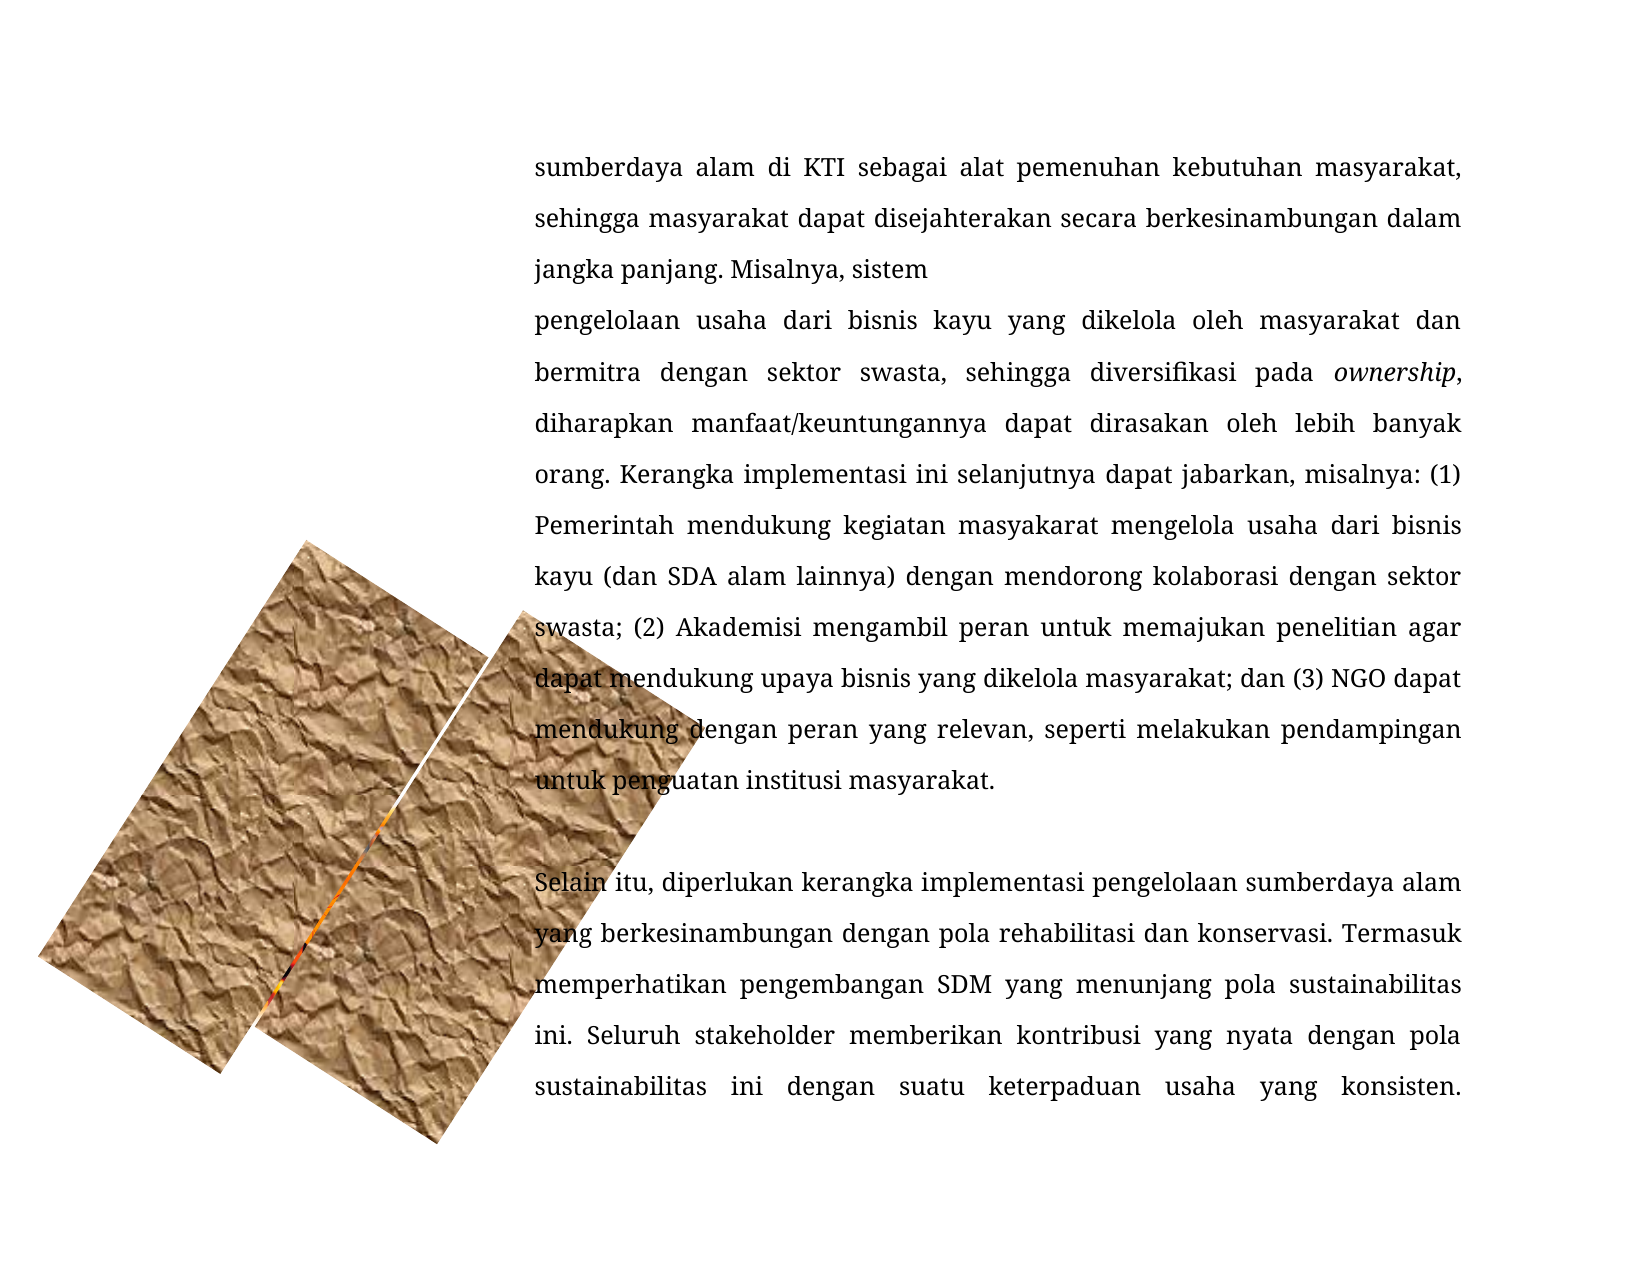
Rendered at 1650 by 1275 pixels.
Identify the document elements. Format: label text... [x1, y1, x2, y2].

text pengelolaan usaha dari bisnis kayu yang dikelola oleh masyarakat dan bermitra dengan sektor swasta, sehingga diversifikasi pada ownership, diharapkan manfaat/keuntungannya dapat dirasakan oleh lebih banyak orang. Kerangka implementasi ini selanjutnya dapat jabarkan, misalnya: (1) Pemerintah mendukung kegiatan masyakarat mengelola usaha dari bisnis kayu (dan SDA alam lainnya) dengan mendorong kolaborasi dengan sektor swasta; (2) Akademisi mengambil peran untuk memajukan penelitian agar dapat mendukung upaya bisnis yang dikelola masyarakat; dan (3) NGO dapat mendukung dengan peran yang relevan, seperti melakukan pendampingan untuk penguatan institusi masyarakat. [534, 303, 1462, 797]
picture [38, 539, 661, 1145]
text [534, 864, 1462, 1103]
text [534, 150, 1462, 286]
